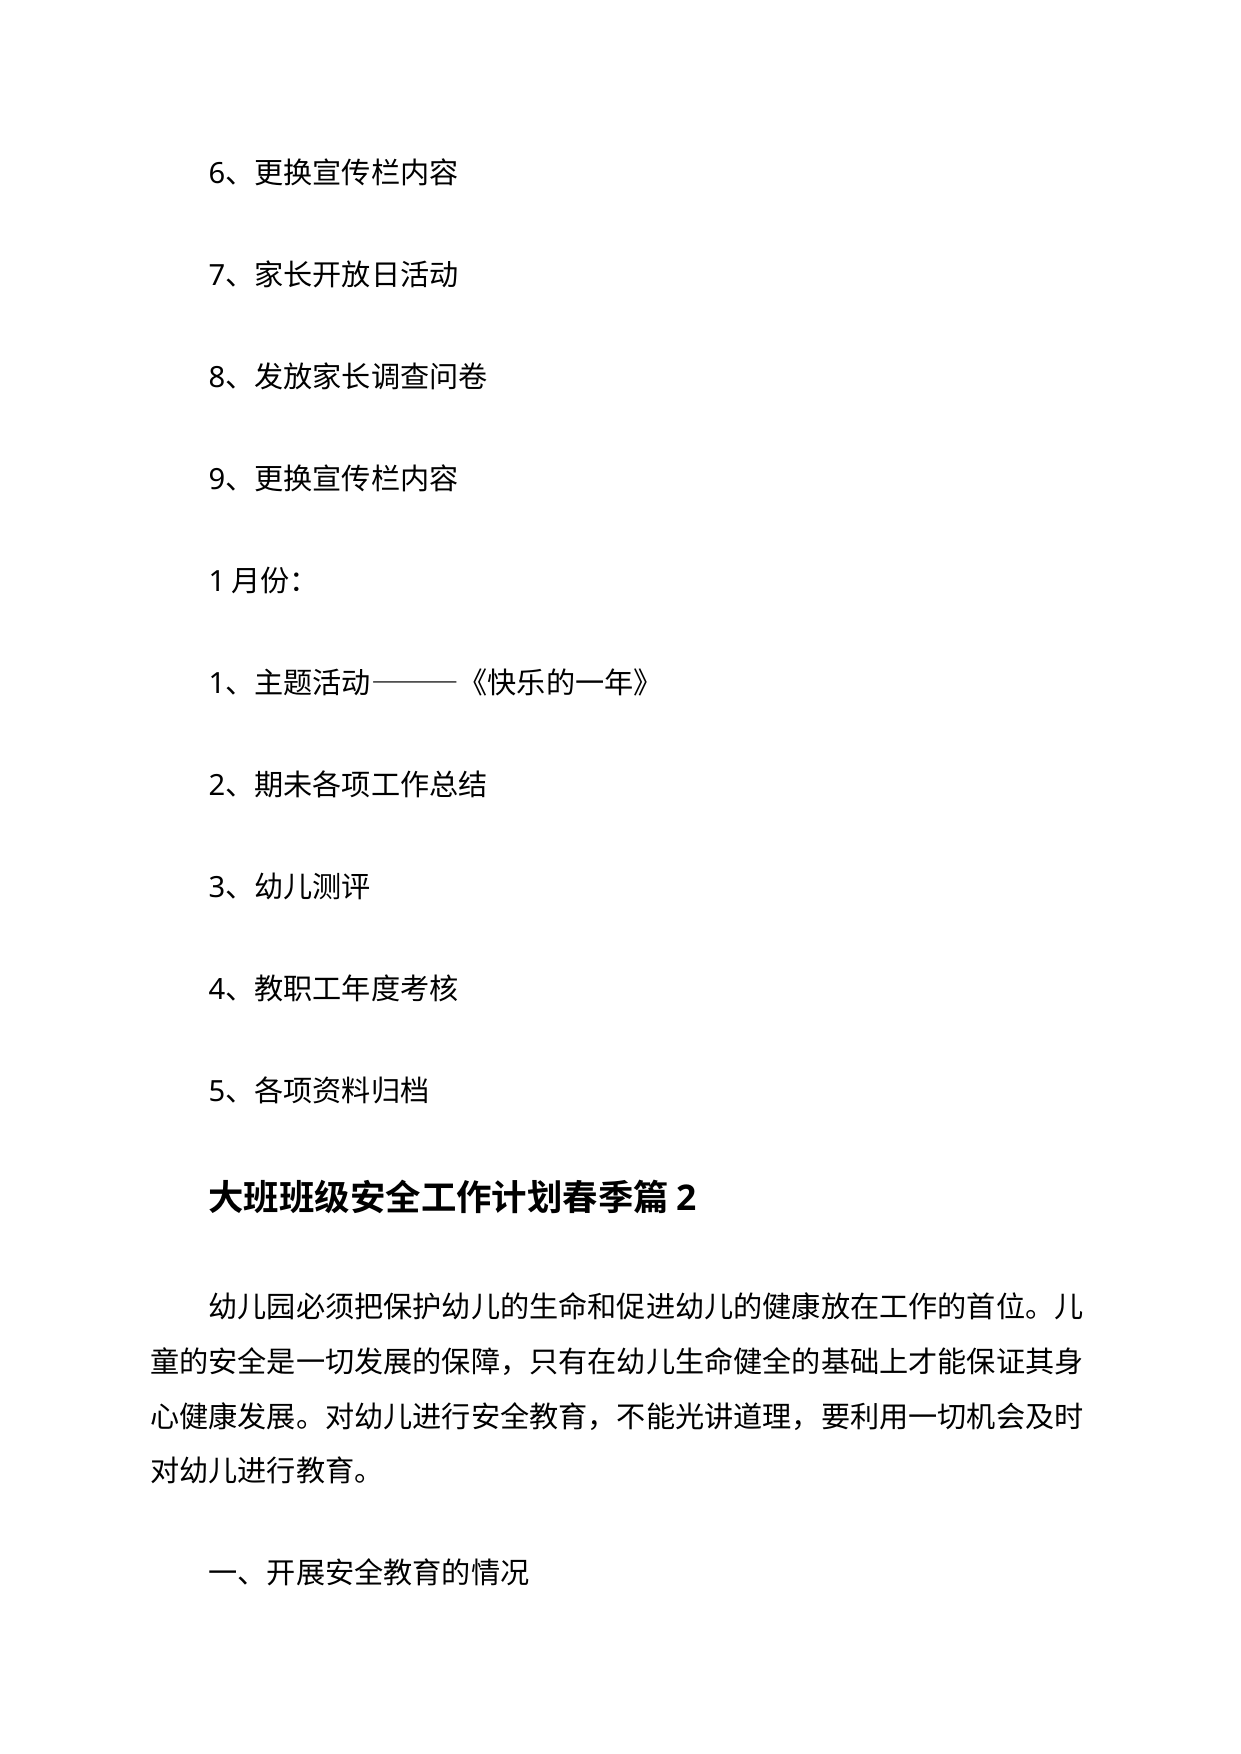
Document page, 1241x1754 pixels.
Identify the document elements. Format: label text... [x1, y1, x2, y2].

text 4、教职工年度考核 [150, 966, 1090, 1008]
text 2、期未各项工作总结 [150, 762, 1090, 804]
text 1、主题活动———《快乐的一年》 [150, 660, 1090, 702]
text 幼儿园必须把保护幼儿的生命和促进幼儿的健康放在工作的首位。儿童的安全是一切发展的保障，只有在幼儿生命健全的基础上才能保证其身心健康发展。对幼儿进行安全教育，不能光讲道理，要利用一切机会及时对幼儿进行教育。 [150, 1283, 1090, 1490]
text 3、幼儿测评 [150, 864, 1090, 906]
text 5、各项资料归档 [150, 1068, 1090, 1110]
text 9、更换宣传栏内容 [150, 456, 1090, 498]
text 7、家长开放日活动 [150, 252, 1090, 294]
text 6、更换宣传栏内容 [150, 150, 1090, 192]
text 大班班级安全工作计划春季篇2 [150, 1170, 1090, 1221]
text 8、发放家长调查问卷 [150, 354, 1090, 396]
text 1月份： [150, 558, 1090, 600]
text 一、开展安全教育的情况 [150, 1550, 1090, 1592]
